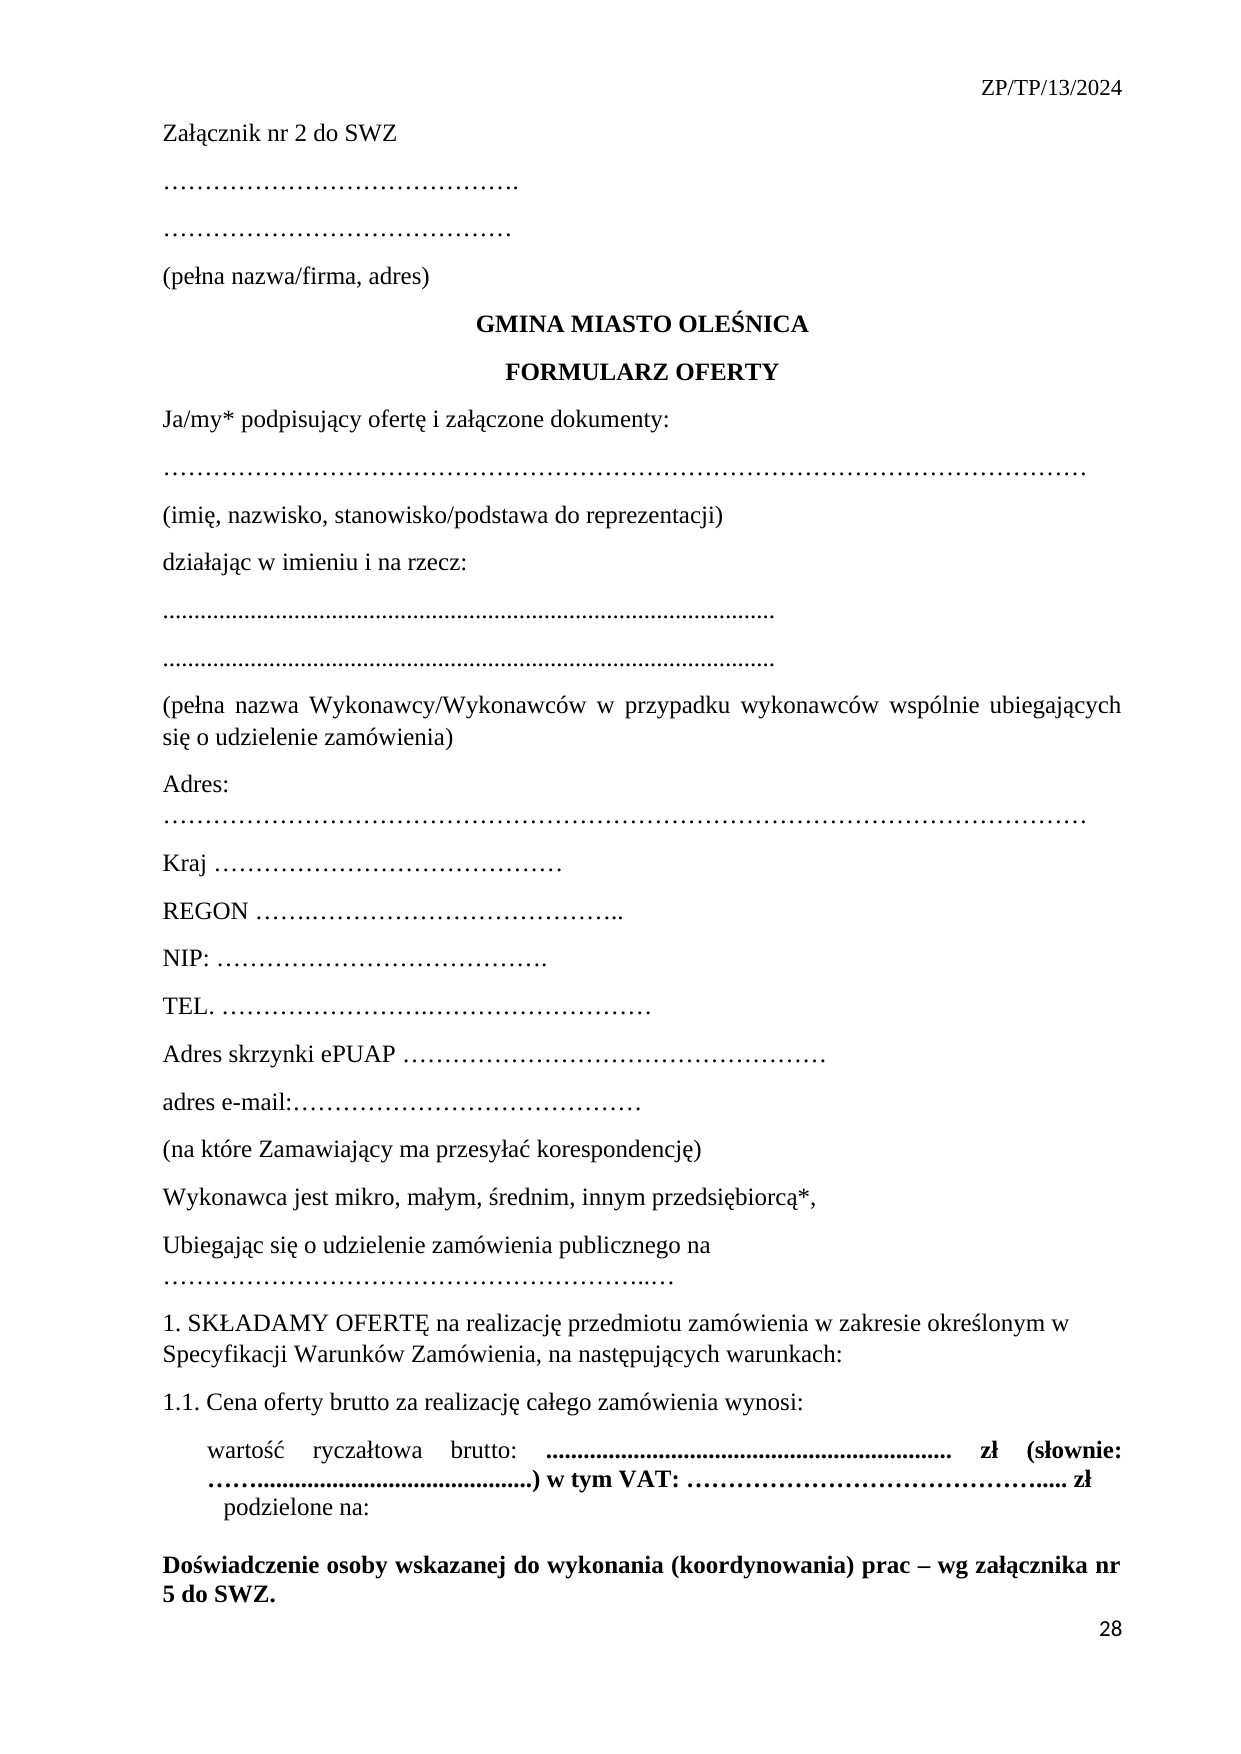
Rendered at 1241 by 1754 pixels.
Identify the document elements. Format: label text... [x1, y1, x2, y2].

text (imię, nazwisko, stanowisko/podstawa do reprezentacji) [162, 500, 1122, 528]
text Doświadczenie osoby wskazanej do wykonania (koordynowania) prac – wg załącznika nr 5 do SWZ. [162, 1550, 1122, 1607]
text NIP: …………………………………. [162, 943, 1122, 972]
text 1. SKŁADAMY OFERTĘ na realizację przedmiotu zamówienia w zakresie określonym w Specyfikacji Warunków Zamówienia, na następujących warunkach: [162, 1308, 1122, 1368]
text …………………………………… [162, 213, 1122, 242]
text wartość ryczałtowa brutto: ................................................................. zł (słownie: ……............................................) w tym VAT: ……………………………………..... zł [207, 1435, 1122, 1492]
text (pełna nazwa/firma, adres) [162, 261, 1122, 290]
text .................................................................................................. [162, 643, 1122, 672]
text Adres skrzynki ePUAP …………………………………………… [162, 1039, 1122, 1068]
text ……………………………………. [162, 166, 1122, 194]
text REGON …….……………………………….. [162, 896, 1122, 924]
text TEL. …………………….……………………… [162, 991, 1122, 1020]
text Wykonawca jest mikro, małym, średnim, innym przedsiębiorcą*, [162, 1182, 1122, 1211]
text (pełna nazwa Wykonawcy/Wykonawców w przypadku wykonawców wspólnie ubiegających się o udzielenie zamówienia) [162, 691, 1122, 750]
text Załącznik nr 2 do SWZ [162, 118, 1122, 147]
text ………………………………………………………………………………………………… [162, 452, 1122, 481]
text adres e-mail:…………………………………… [162, 1087, 1122, 1115]
text Adres: ………………………………………………………………………………………………… [162, 769, 1122, 829]
text Ubiegając się o udzielenie zamówienia publicznego na …………………………………………………..… [162, 1230, 1122, 1289]
text 1.1. Cena oferty brutto za realizację całego zamówienia wynosi: [162, 1387, 1122, 1416]
text podzielone na: [192, 1492, 1122, 1521]
text Ja/my* podpisujący ofertę i załączone dokumenty: [162, 404, 1122, 433]
text FORMULARZ OFERTY [162, 357, 1122, 385]
text działając w imieniu i na rzecz: [162, 547, 1122, 576]
text Kraj …………………………………… [162, 848, 1122, 877]
text GMINA MIASTO OLEŚNICA [162, 309, 1122, 338]
text (na które Zamawiający ma przesyłać korespondencję) [162, 1134, 1122, 1163]
text .................................................................................................. [162, 595, 1122, 624]
